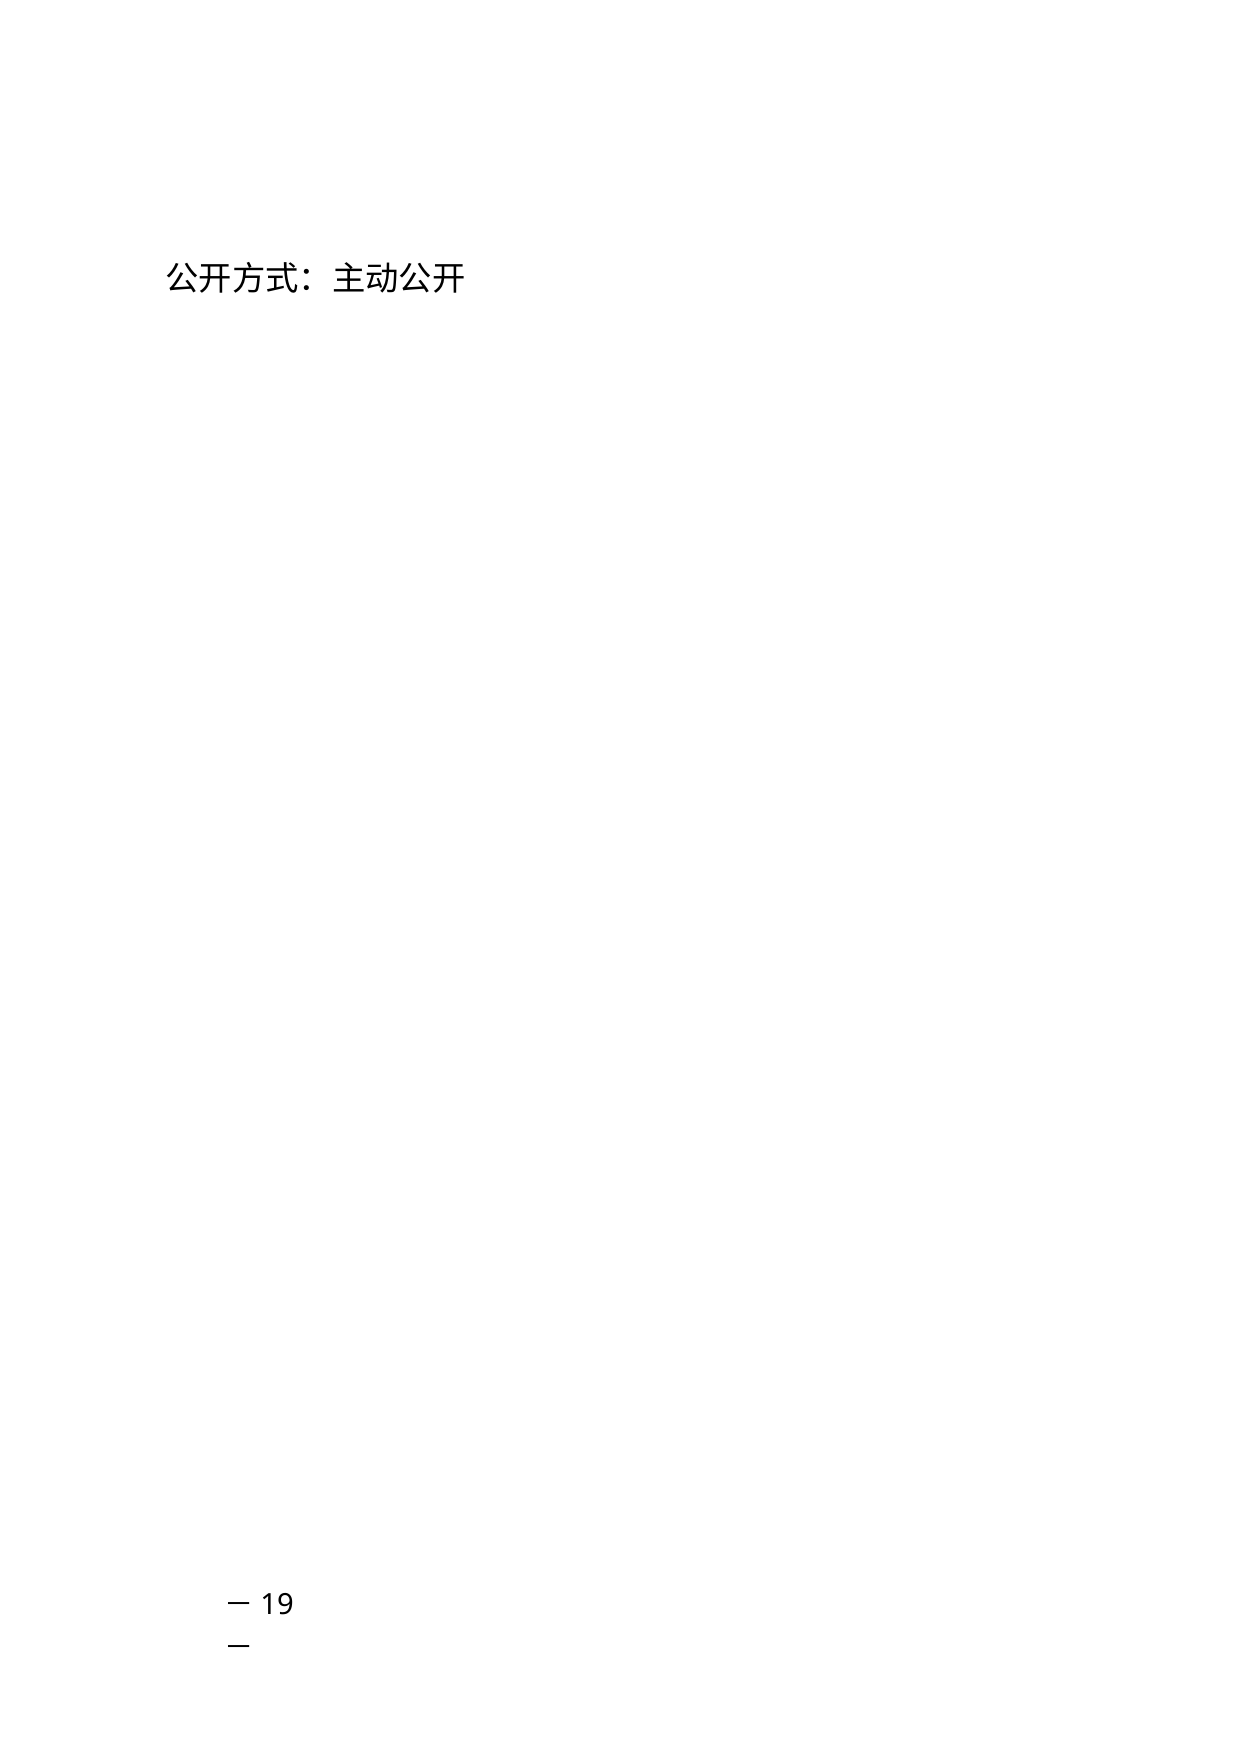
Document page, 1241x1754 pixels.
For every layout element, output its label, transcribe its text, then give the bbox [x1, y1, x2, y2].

text 公开方式：主动公开 [165, 243, 1075, 308]
